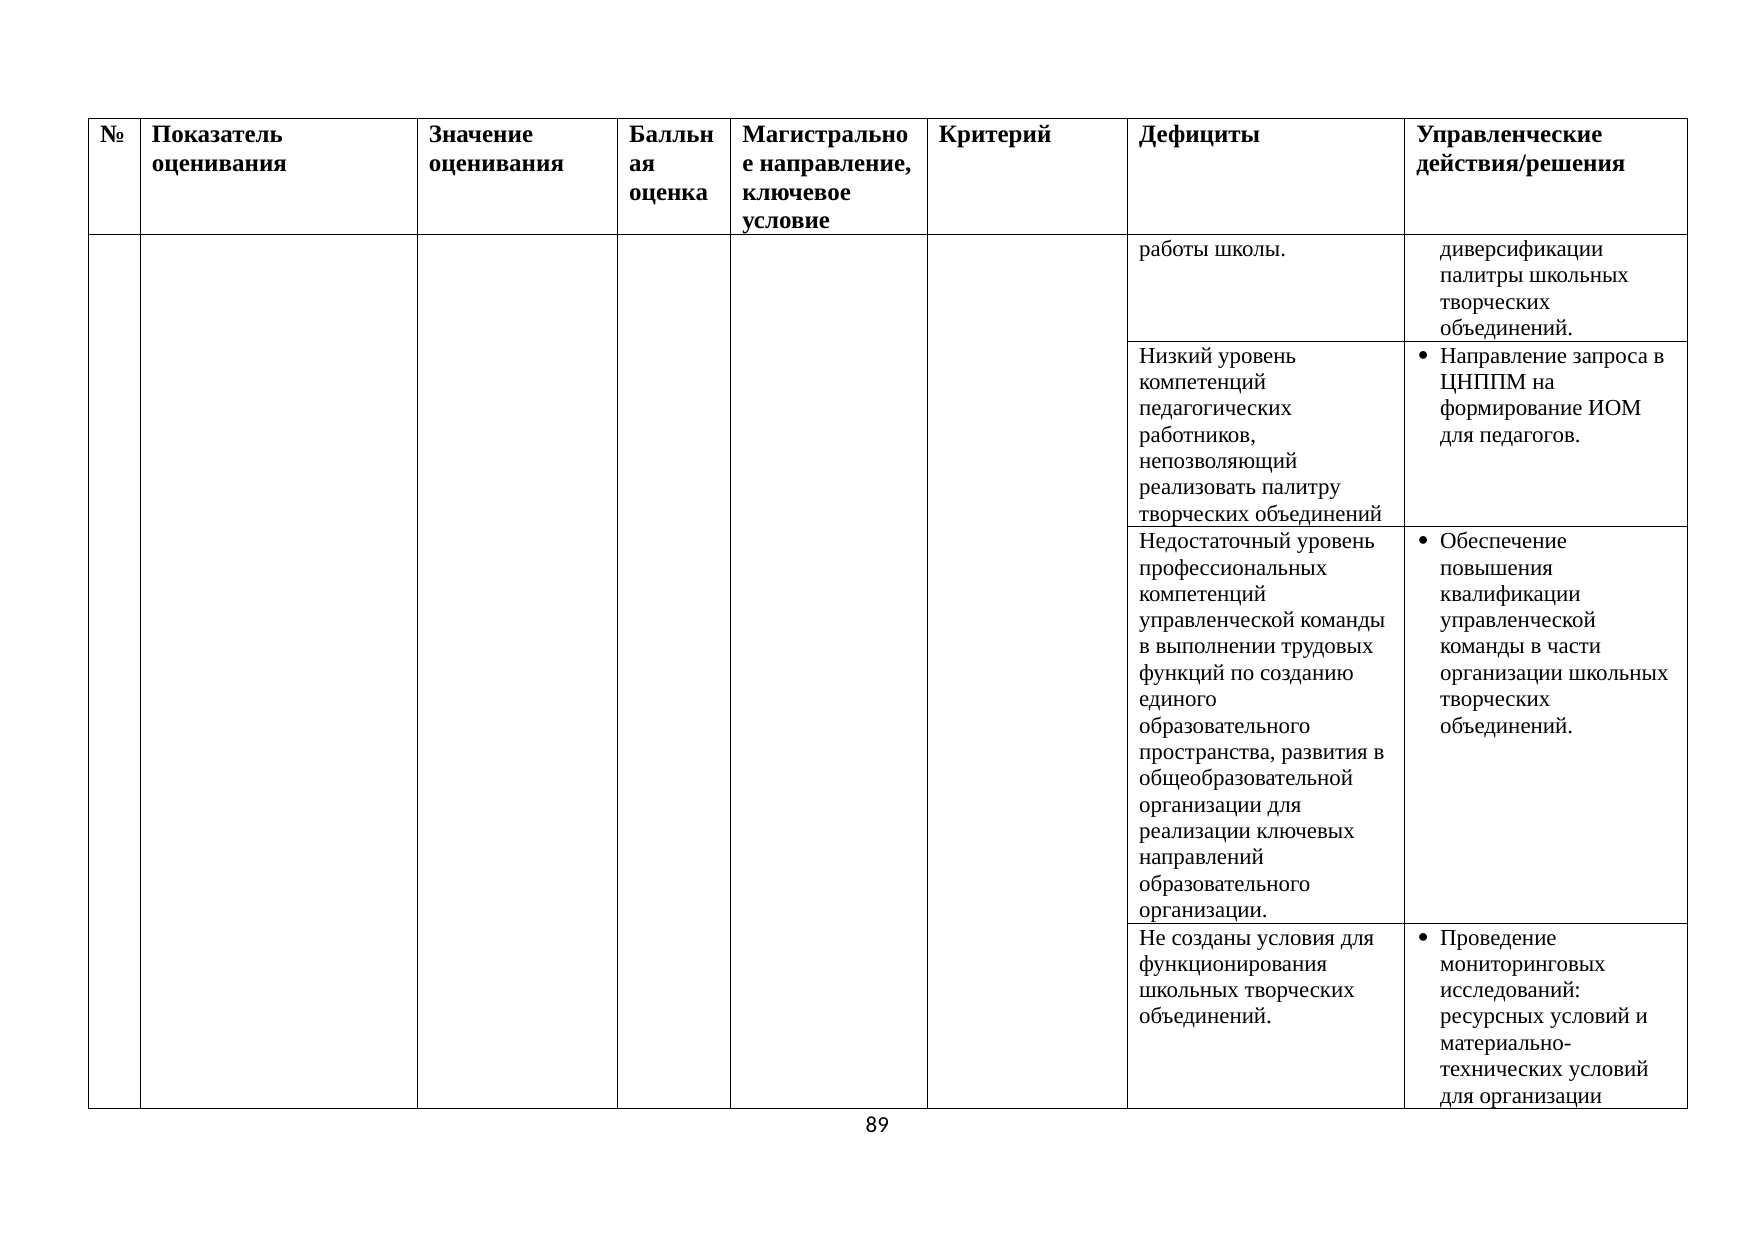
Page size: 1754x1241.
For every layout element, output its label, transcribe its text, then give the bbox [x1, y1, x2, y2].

table_header Магистральное направление, ключевое условие [731, 119, 927, 234]
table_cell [1405, 235, 1687, 341]
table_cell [1128, 924, 1404, 1108]
table_header Управленческие действия/решения [1405, 119, 1687, 234]
table_cell Направление запроса в ЦНППМ на формирование ИОМ для педагогов. [1405, 342, 1687, 526]
table_header Критерий [928, 119, 1127, 234]
table_cell Низкий уровень компетенций педагогических работников, непозволяющий реализовать палитру творческих объединений [1128, 342, 1404, 526]
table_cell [1128, 235, 1404, 341]
table_cell Недостаточный уровень профессиональных компетенций управленческой команды в выполнении трудовых функций по созданию единого образовательного пространства, развития в общеобразовательной организации для реализации ключевых направлений образовательного организации. [1128, 527, 1404, 922]
table_header Дефициты [1128, 119, 1404, 234]
table_header Балльная оценка [618, 119, 730, 234]
table_cell Обеспечение повышения квалификации управленческой команды в части организации школьных творческих объединений. [1405, 527, 1687, 922]
table_header № [89, 119, 140, 234]
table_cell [1405, 924, 1687, 1108]
table_header Значение оценивания [418, 119, 617, 234]
table_header Показатель оценивания [141, 119, 417, 234]
